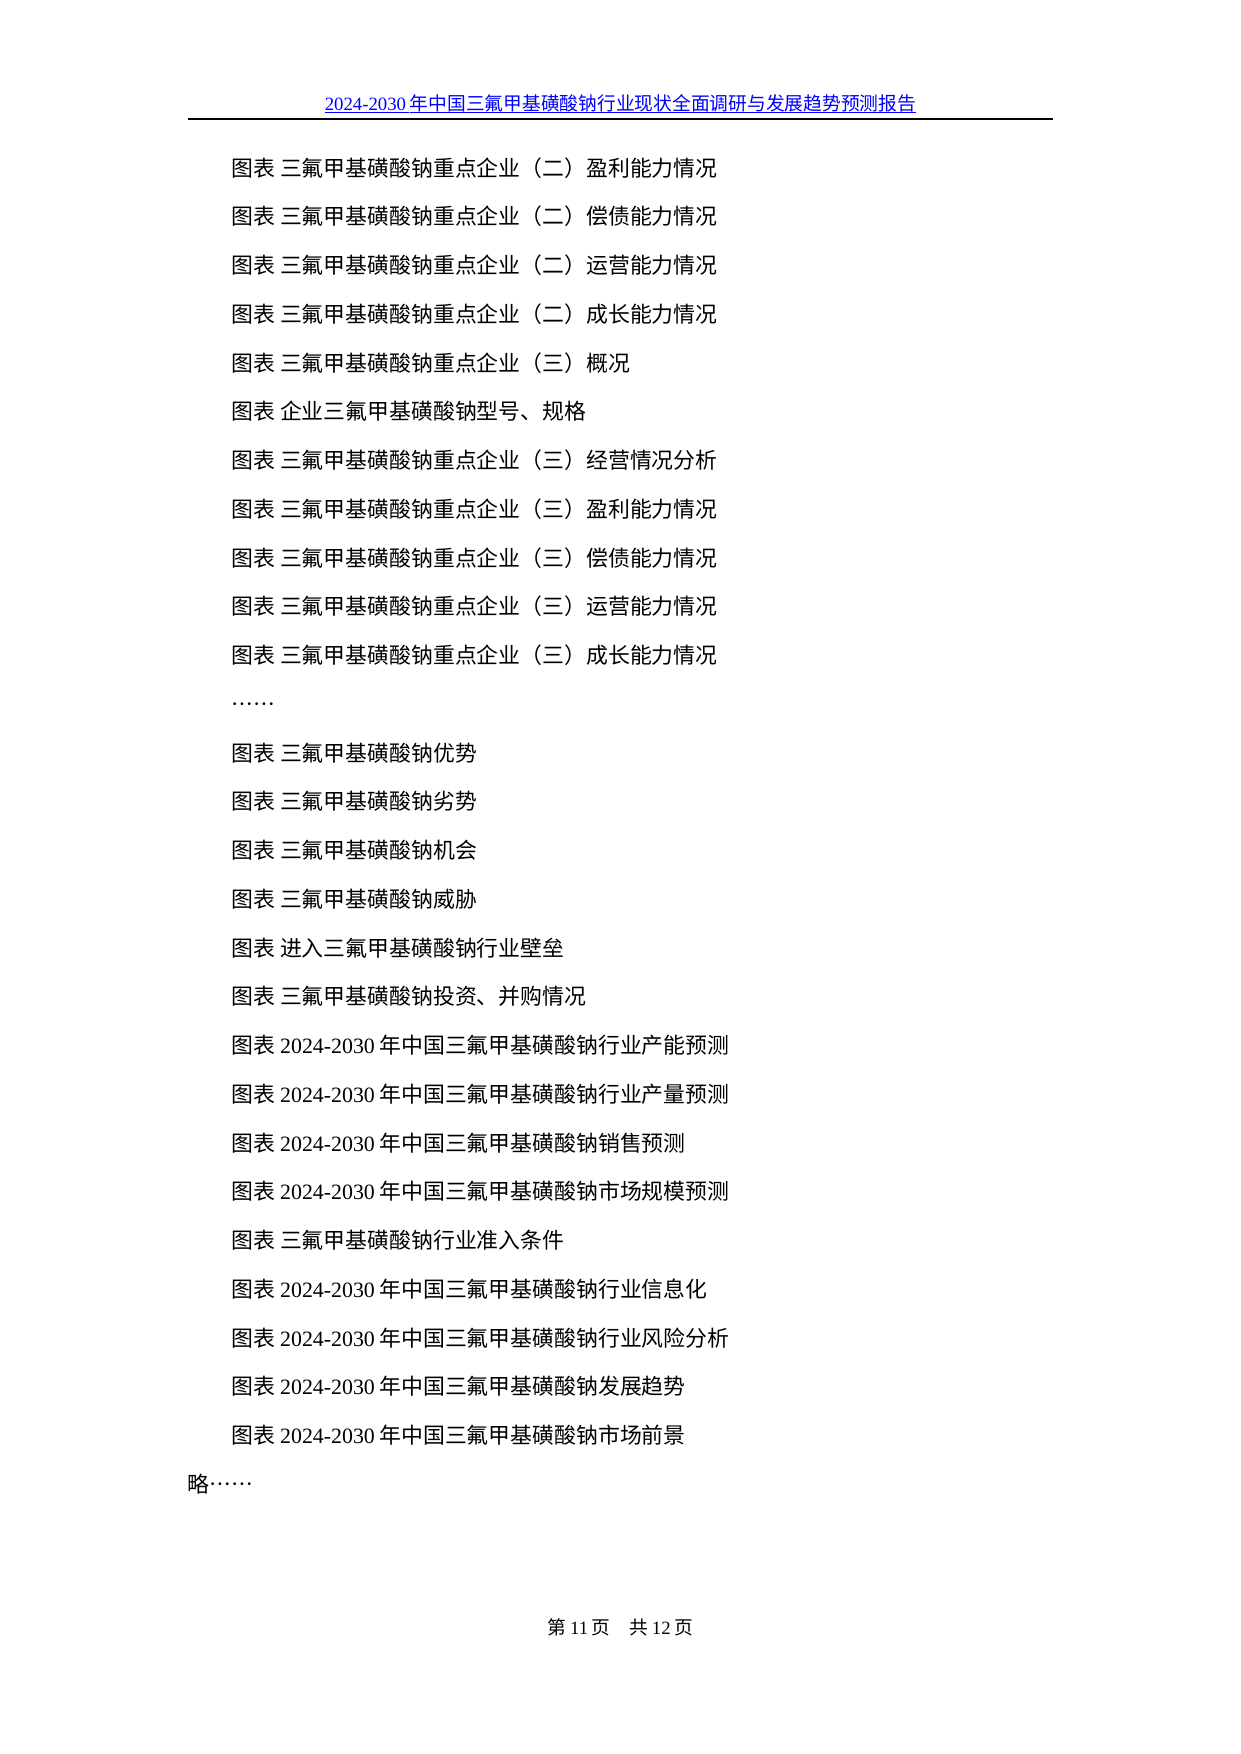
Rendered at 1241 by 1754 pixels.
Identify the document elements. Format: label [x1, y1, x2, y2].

text [187, 150, 1053, 1499]
